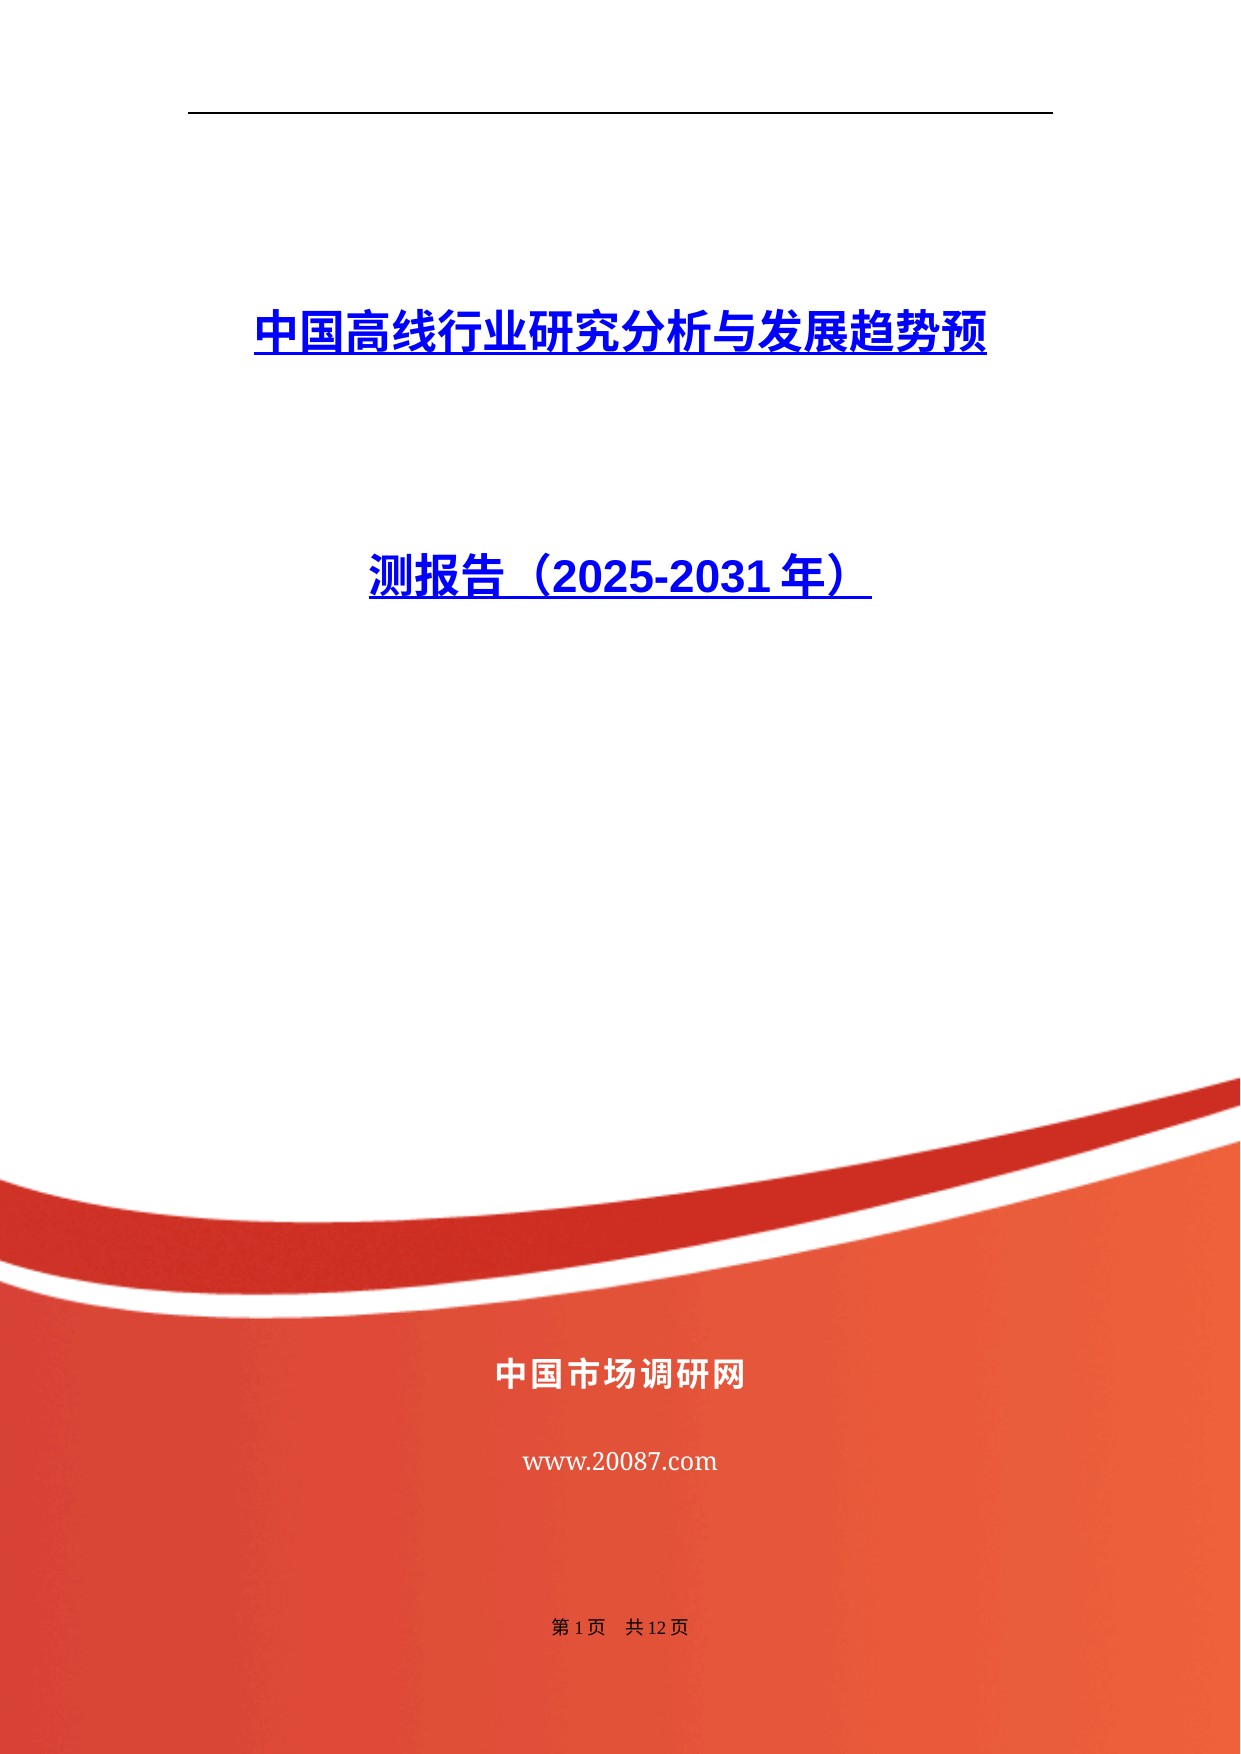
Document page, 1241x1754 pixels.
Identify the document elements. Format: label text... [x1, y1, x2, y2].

table_header 中国高线行业研究分析与发展趋势预测报告（2025-2031年） [188, 207, 1053, 773]
picture [0, 1006, 1241, 1754]
text www.20087.com [187, 1428, 1053, 1493]
subtitle 中国市场调研网 [187, 1339, 1053, 1404]
